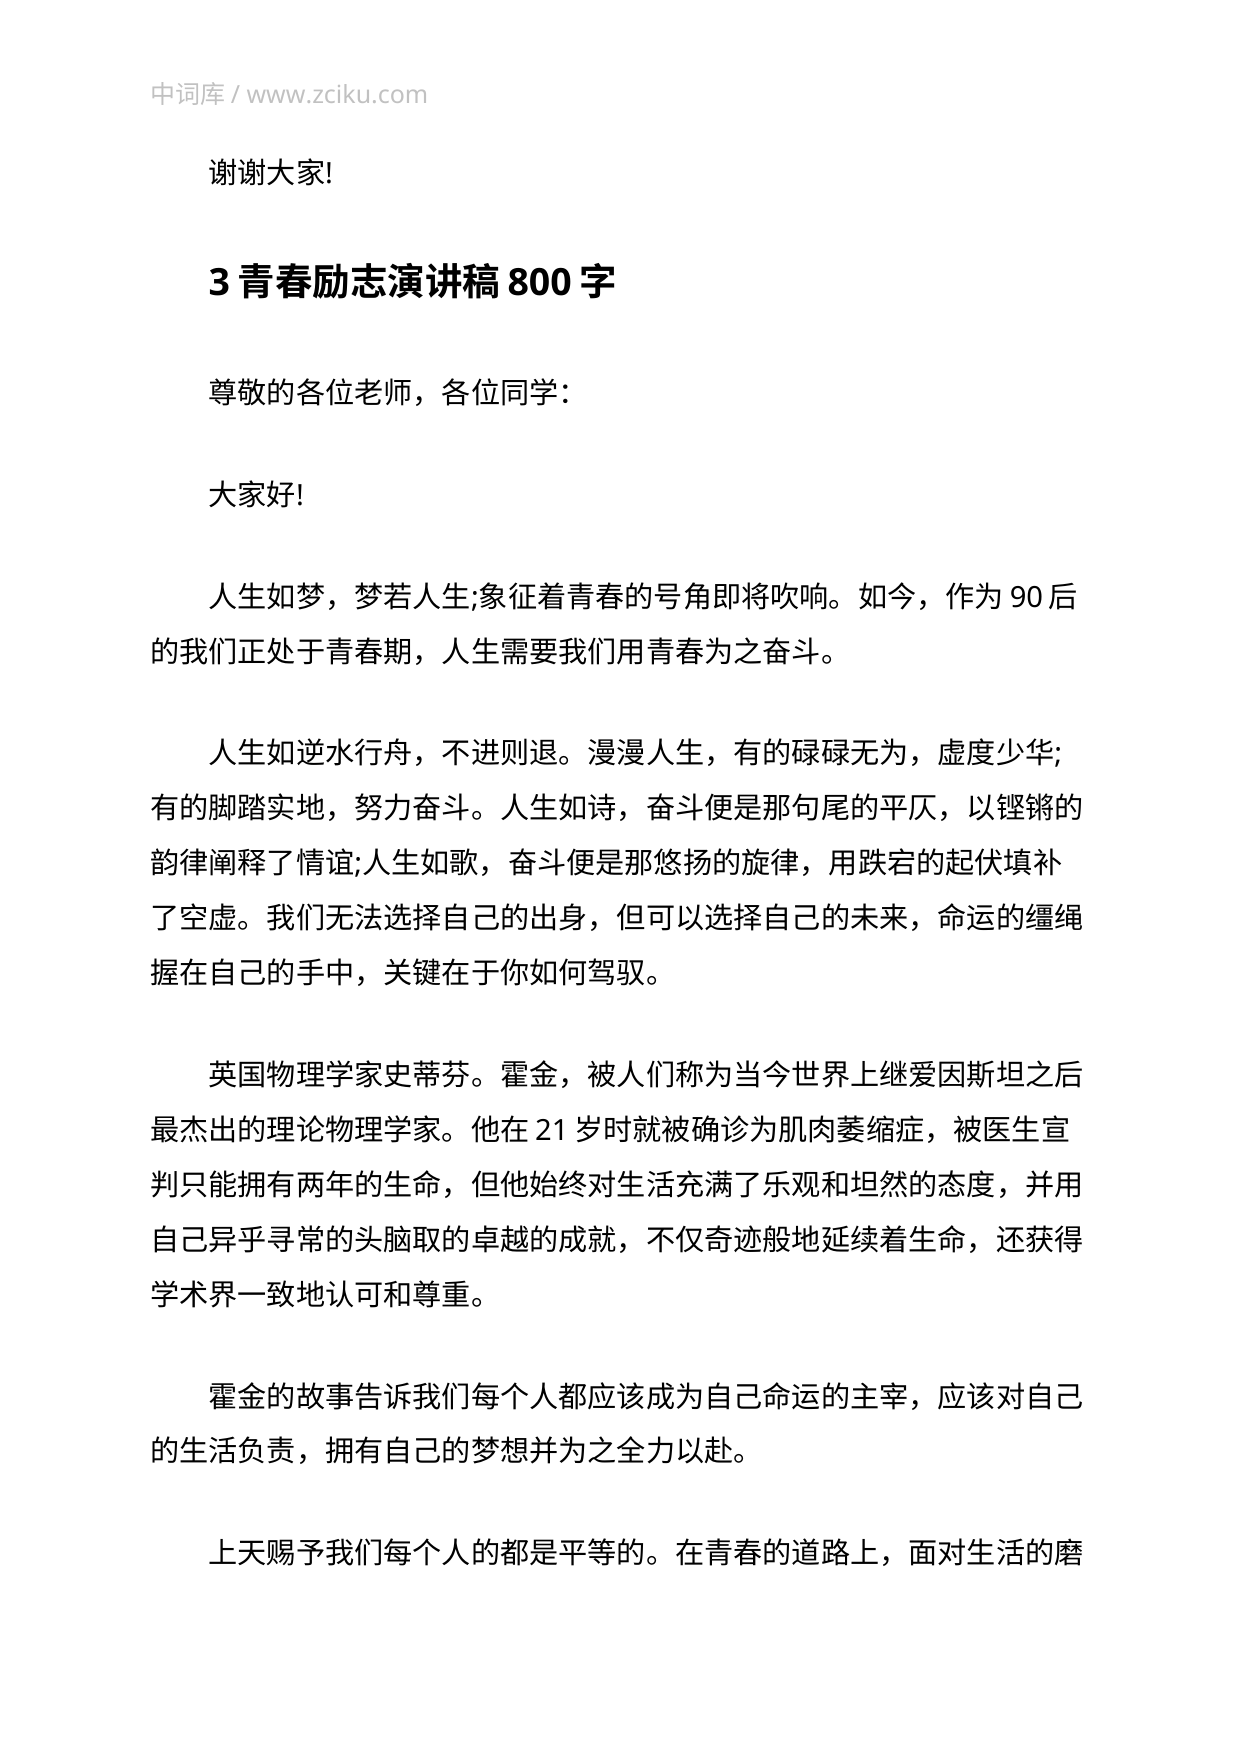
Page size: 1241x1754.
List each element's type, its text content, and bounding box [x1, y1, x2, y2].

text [150, 1530, 1090, 1572]
text 谢谢大家! [150, 150, 1090, 192]
text 3青春励志演讲稿800字 [150, 252, 1090, 306]
text 英国物理学家史蒂芬。霍金，被人们称为当今世界上继爱因斯坦之后最杰出的理论物理学家。他在21岁时就被确诊为肌肉萎缩症，被医生宣判只能拥有两年的生命，但他始终对生活充满了乐观和坦然的态度，并用自己异乎寻常的头脑取的卓越的成就，不仅奇迹般地延续着生命，还获得学术界一致地认可和尊重。 [150, 1052, 1090, 1314]
text 霍金的故事告诉我们每个人都应该成为自己命运的主宰，应该对自己的生活负责，拥有自己的梦想并为之全力以赴。 [150, 1373, 1090, 1470]
text 尊敬的各位老师，各位同学： [150, 369, 1090, 412]
text 大家好! [150, 471, 1090, 514]
text 人生如逆水行舟，不进则退。漫漫人生，有的碌碌无为，虚度少华;有的脚踏实地，努力奋斗。人生如诗，奋斗便是那句尾的平仄，以铿锵的韵律阐释了情谊;人生如歌，奋斗便是那悠扬的旋律，用跌宕的起伏填补了空虚。我们无法选择自己的出身，但可以选择自己的未来，命运的缰绳握在自己的手中，关键在于你如何驾驭。 [150, 730, 1090, 992]
text 人生如梦，梦若人生;象征着青春的号角即将吹响。如今，作为90后的我们正处于青春期，人生需要我们用青春为之奋斗。 [150, 573, 1090, 671]
